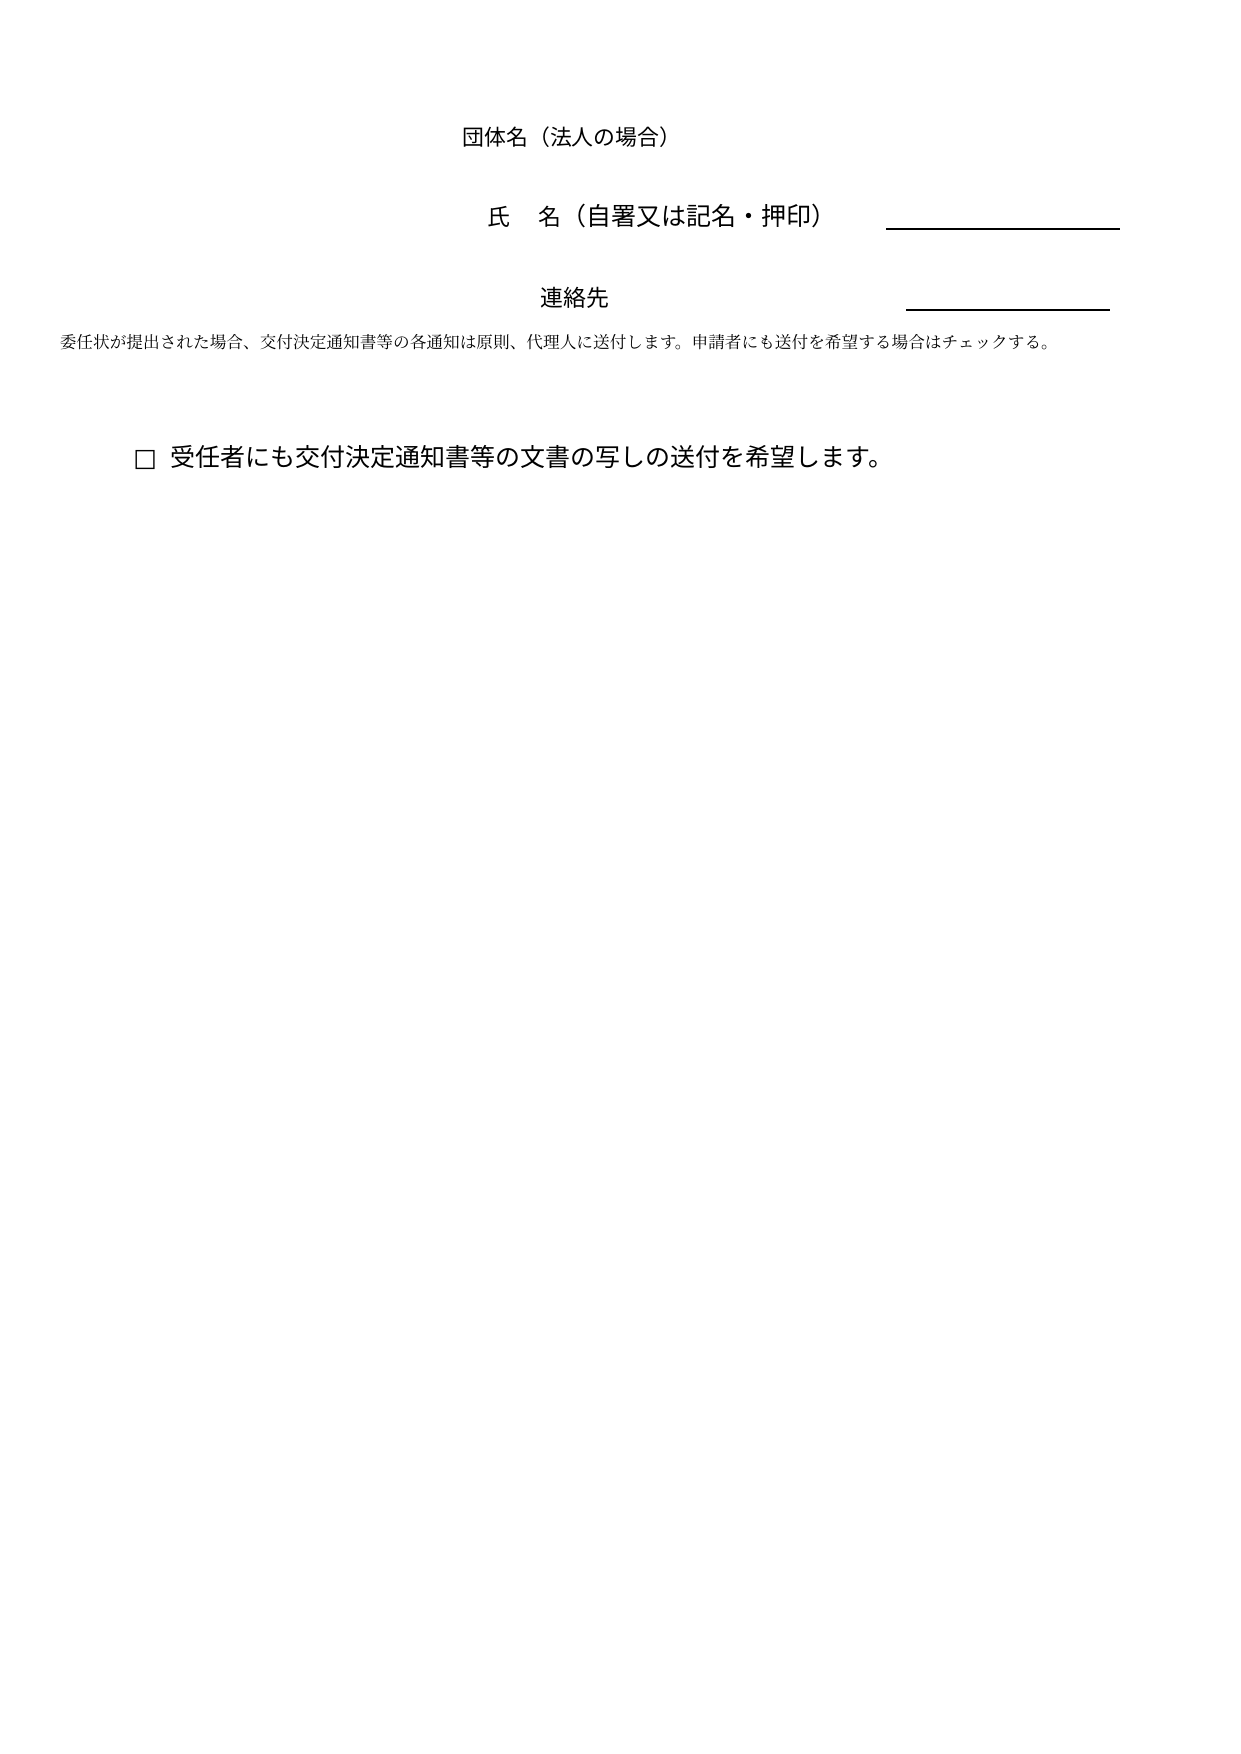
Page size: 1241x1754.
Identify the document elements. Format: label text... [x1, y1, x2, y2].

text 氏 名（自署又は記名・押印） [112, 184, 1128, 245]
list 受任者にも交付決定通知書等の文書の写しの送付を希望します。 [133, 425, 1128, 485]
text 団体名（法人の場合） [112, 106, 1128, 166]
text 連絡先 [112, 266, 1128, 326]
